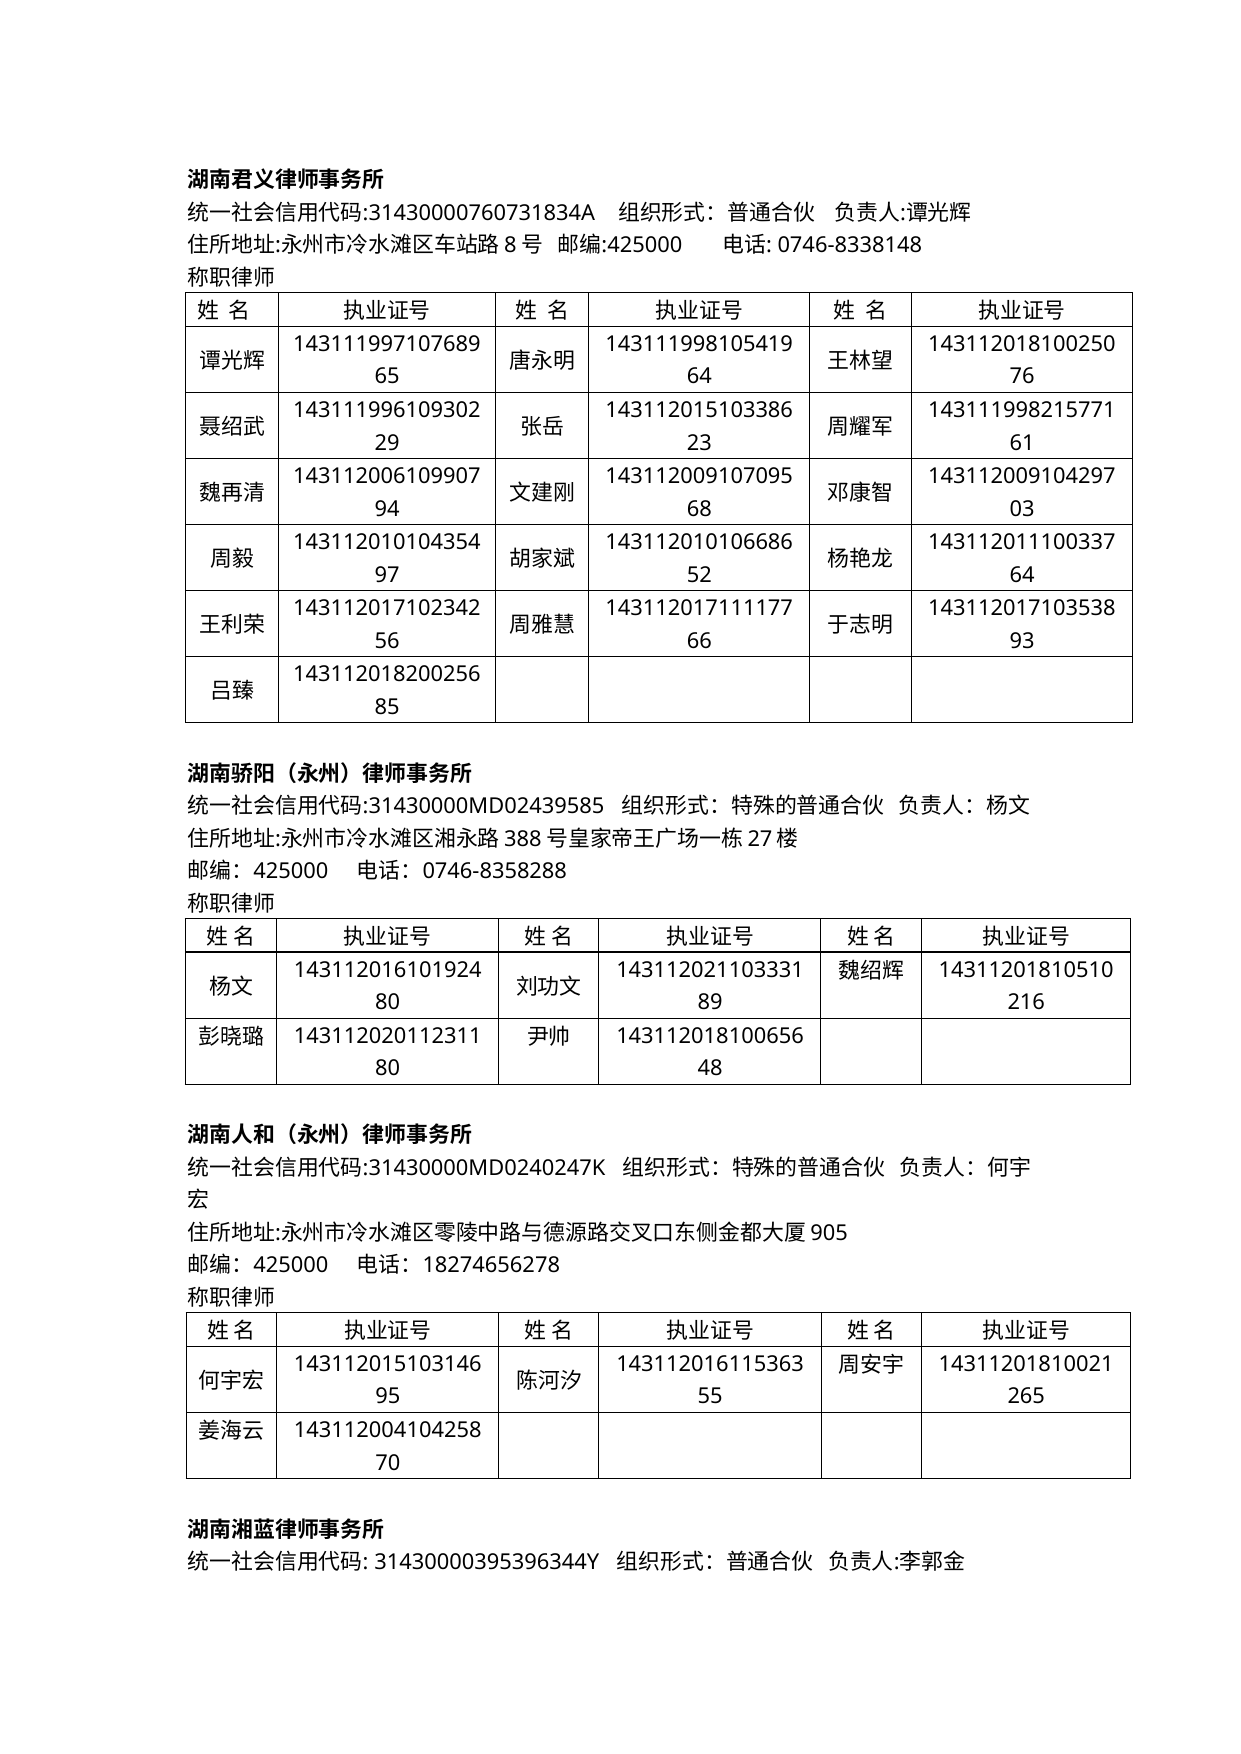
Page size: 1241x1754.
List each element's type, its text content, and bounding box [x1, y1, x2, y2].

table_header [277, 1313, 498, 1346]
text 邮编：425000 电话：0746-8358288 [187, 853, 1053, 885]
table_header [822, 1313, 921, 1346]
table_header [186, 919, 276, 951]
text 住所地址:永州市冷水滩区零陵中路与德源路交叉口东侧金都大厦905 [187, 1214, 1053, 1247]
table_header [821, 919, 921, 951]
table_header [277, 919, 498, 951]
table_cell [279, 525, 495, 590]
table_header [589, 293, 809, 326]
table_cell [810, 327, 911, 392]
text 住所地址:永州市冷水滩区车站路8号 邮编:425000 电话: 0746-8338148 [187, 227, 1053, 259]
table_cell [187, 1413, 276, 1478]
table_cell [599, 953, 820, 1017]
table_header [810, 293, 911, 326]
text 称职律师 [187, 1279, 1053, 1312]
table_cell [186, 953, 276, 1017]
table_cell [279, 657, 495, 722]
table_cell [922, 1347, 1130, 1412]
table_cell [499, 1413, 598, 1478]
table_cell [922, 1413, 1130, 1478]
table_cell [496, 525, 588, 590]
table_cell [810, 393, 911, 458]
text 住所地址:永州市冷水滩区湘永路388号皇家帝王广场一栋27楼 [187, 820, 1053, 853]
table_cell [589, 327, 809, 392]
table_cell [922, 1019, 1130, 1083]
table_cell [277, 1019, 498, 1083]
text 称职律师 [187, 885, 1053, 918]
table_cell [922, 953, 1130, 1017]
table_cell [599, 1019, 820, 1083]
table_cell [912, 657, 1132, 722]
text 统一社会信用代码:31430000760731834A 组织形式：普通合伙 负责人:谭光辉 [187, 194, 1053, 227]
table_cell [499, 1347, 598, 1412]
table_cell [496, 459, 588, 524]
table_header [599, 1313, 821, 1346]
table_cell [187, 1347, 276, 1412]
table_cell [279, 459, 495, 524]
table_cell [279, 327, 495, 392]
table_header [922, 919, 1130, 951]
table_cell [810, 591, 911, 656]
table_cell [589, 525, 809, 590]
text 统一社会信用代码: 31430000395396344Y 组织形式：普通合伙 负责人:李郭金 [187, 1544, 1053, 1576]
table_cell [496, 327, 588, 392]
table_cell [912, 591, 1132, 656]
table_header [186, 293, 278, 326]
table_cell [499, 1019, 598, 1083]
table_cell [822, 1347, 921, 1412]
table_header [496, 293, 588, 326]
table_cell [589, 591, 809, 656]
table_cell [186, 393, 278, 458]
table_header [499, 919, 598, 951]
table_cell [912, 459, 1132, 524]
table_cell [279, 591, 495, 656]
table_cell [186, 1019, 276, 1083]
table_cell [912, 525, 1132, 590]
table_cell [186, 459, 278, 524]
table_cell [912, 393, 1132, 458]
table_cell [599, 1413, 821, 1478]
text 统一社会信用代码:31430000MD02439585 组织形式：特殊的普通合伙 负责人：杨文 [187, 788, 1053, 820]
text 湖南湘蓝律师事务所 [187, 1511, 1053, 1544]
text 湖南骄阳（永州）律师事务所 [187, 755, 1053, 788]
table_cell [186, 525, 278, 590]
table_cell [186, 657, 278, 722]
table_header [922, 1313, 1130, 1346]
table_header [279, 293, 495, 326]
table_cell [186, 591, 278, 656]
text 湖南人和（永州）律师事务所 [187, 1117, 1053, 1149]
text 统一社会信用代码:31430000MD0240247K 组织形式：特殊的普通合伙 负责人：何宇宏 [187, 1149, 1053, 1214]
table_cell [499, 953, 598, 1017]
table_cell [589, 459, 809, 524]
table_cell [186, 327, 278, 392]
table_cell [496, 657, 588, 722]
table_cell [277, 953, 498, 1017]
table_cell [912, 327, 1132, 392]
text 邮编：425000 电话：18274656278 [187, 1247, 1053, 1279]
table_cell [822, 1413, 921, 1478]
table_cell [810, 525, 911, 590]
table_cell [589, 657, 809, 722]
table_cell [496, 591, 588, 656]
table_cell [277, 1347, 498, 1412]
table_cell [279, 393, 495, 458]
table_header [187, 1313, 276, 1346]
text 湖南君义律师事务所 [187, 162, 1053, 194]
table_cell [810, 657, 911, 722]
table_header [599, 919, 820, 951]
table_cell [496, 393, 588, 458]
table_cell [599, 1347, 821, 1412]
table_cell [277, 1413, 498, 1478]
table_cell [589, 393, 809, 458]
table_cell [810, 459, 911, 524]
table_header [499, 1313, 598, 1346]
text 称职律师 [187, 259, 1053, 292]
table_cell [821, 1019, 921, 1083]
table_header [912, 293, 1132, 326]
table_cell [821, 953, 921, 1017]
